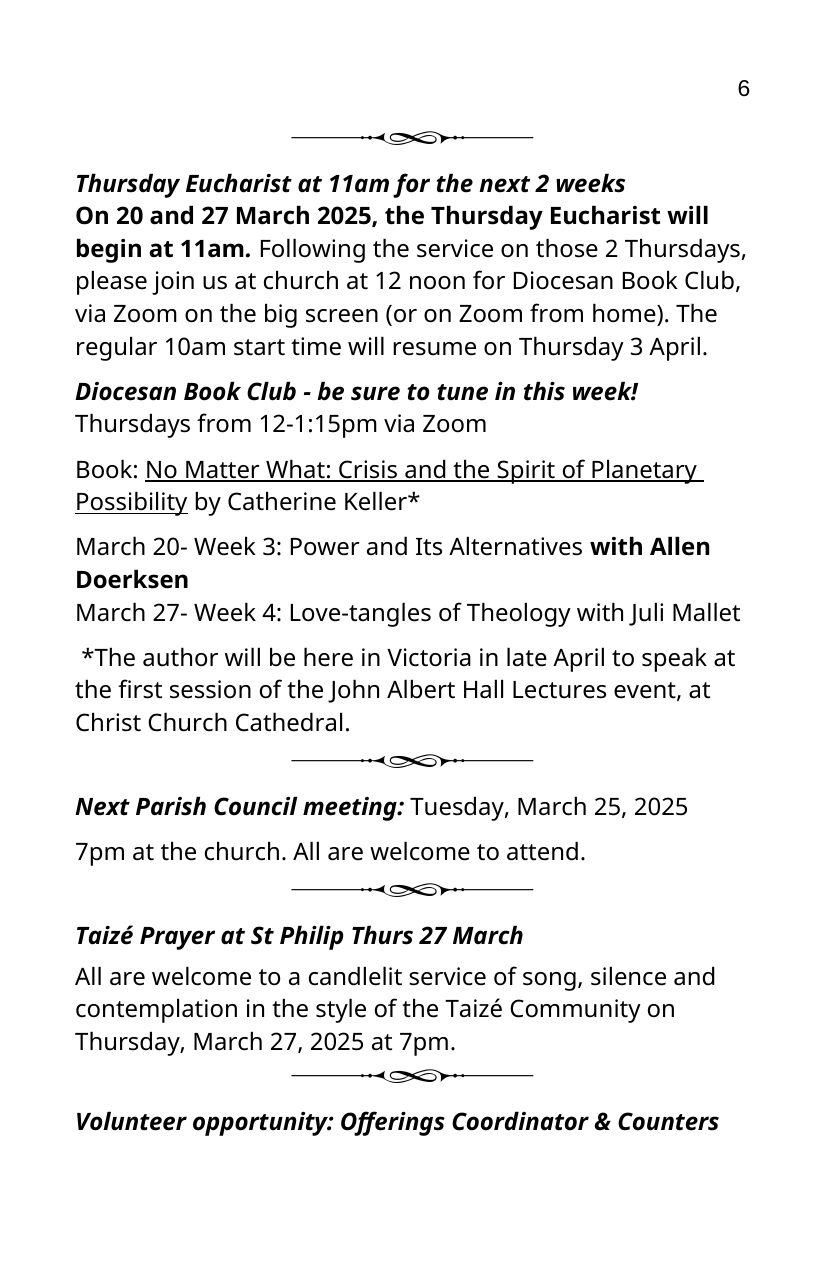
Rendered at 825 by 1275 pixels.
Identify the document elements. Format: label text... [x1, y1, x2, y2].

text All are welcome to a candlelit service of song, silence and contemplation in the style of the Taizé Community on Thursday, March 27, 2025 at 7pm. [75, 959, 750, 1057]
text Volunteer opportunity: Offerings Coordinator & Counters [75, 1104, 750, 1137]
text Book: No Matter What: Crisis and the Spirit of Planetary Possibility by Catherine Keller* [75, 452, 750, 518]
text Taizé Prayer at St Philip Thurs 27 March [75, 919, 750, 951]
text 7pm at the church. All are welcome to attend. [75, 835, 750, 867]
text Diocesan Book Club - be sure to tune in this week! [75, 375, 750, 407]
picture [291, 127, 534, 148]
text Thursday Eucharist at 11am for the next 2 weeks [75, 167, 750, 199]
text March 20- Week 3: Power and Its Alternatives with Allen Doerksen March 27- Week 4: Love-tangles of Theology with Juli Mallet [75, 530, 750, 628]
picture [291, 879, 534, 900]
text On 20 and 27 March 2025, the Thursday Eucharist will begin at 11am. Following the service on those 2 Thursdays, please join us at church at 12 noon for Diocesan Book Club, via Zoom on the big screen (or on Zoom from home). The regular 10am start time will resume on Thursday 3 April. [75, 199, 750, 362]
text *The author will be here in Victoria in late April to speak at the first session of the John Albert Hall Lectures event, at Christ Church Cathedral. [75, 640, 750, 738]
picture [291, 750, 534, 771]
picture [291, 1065, 534, 1086]
text Next Parish Council meeting: Tuesday, March 25, 2025 [75, 789, 750, 822]
text Thursdays from 12-1:15pm via Zoom [75, 407, 750, 440]
